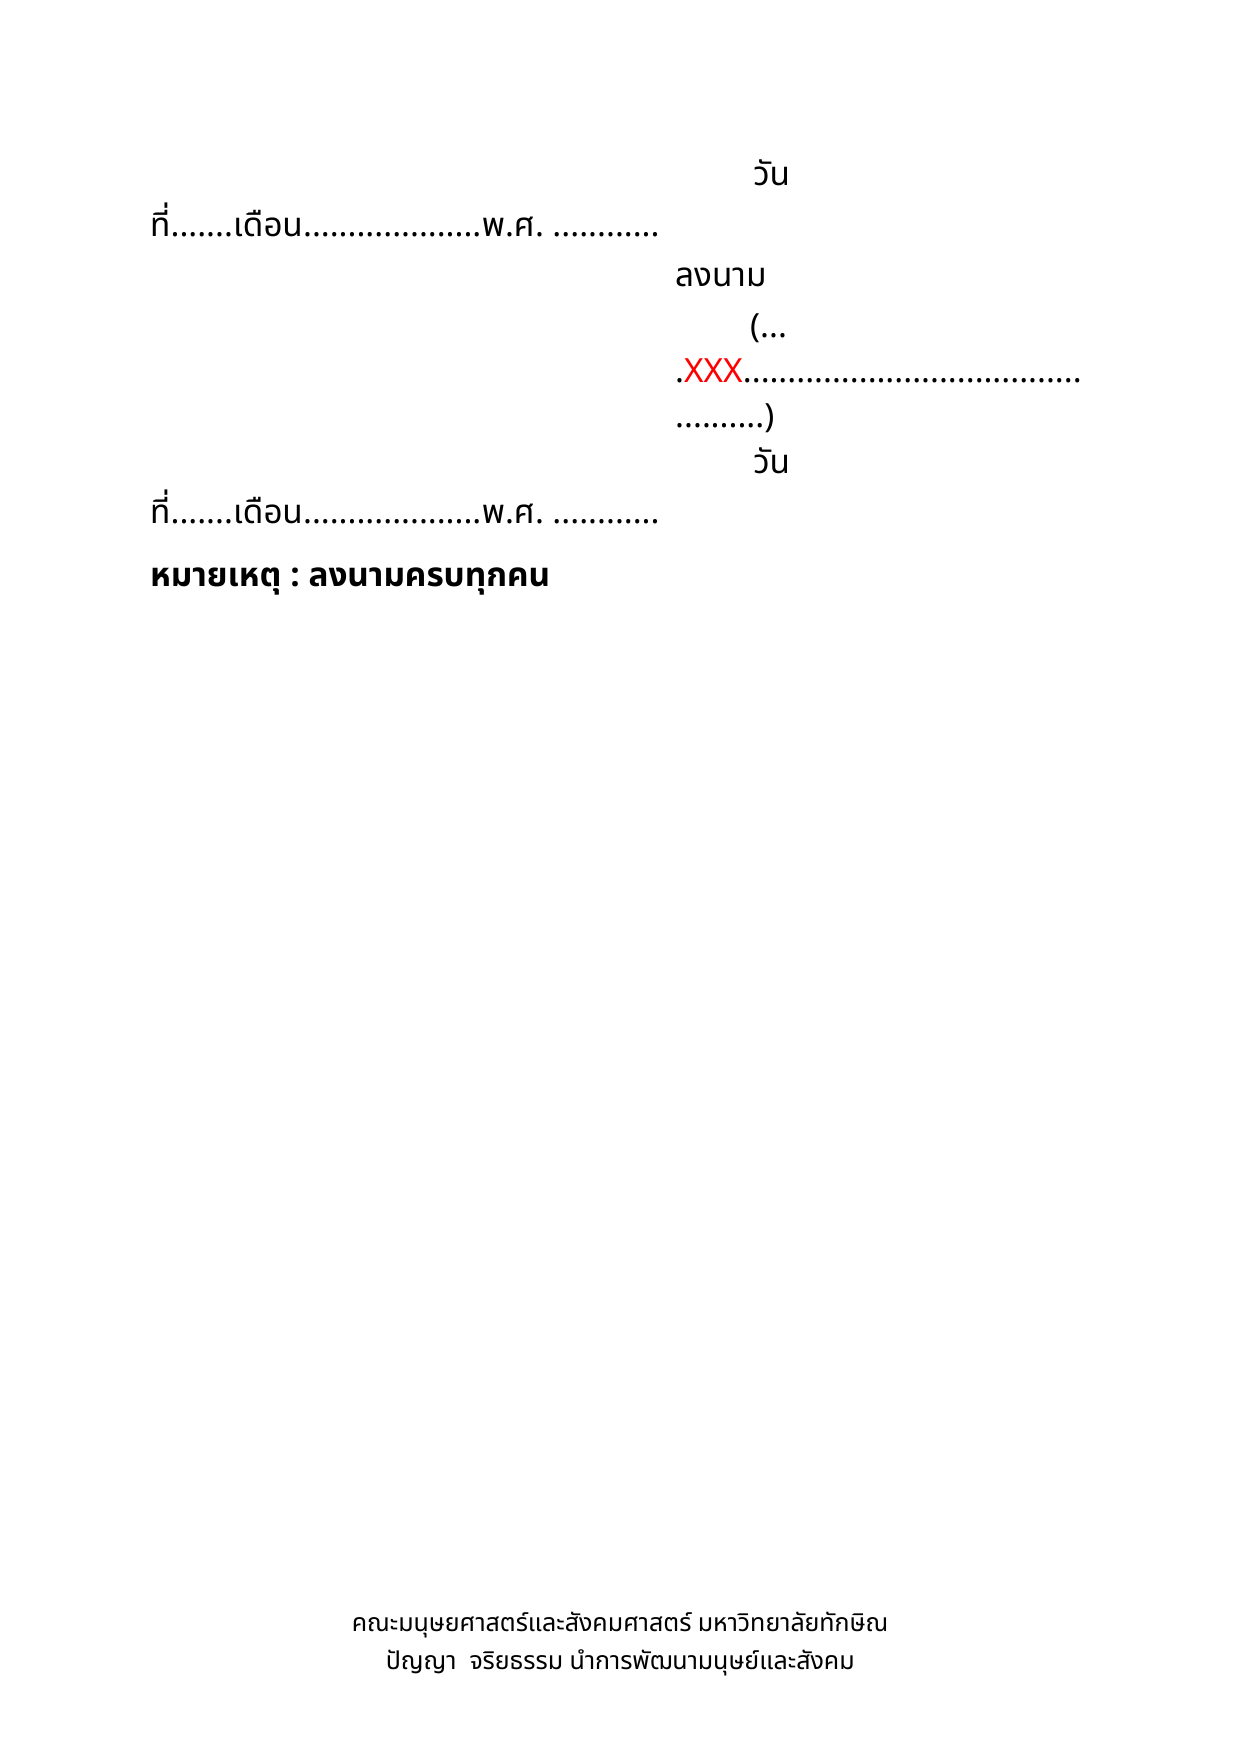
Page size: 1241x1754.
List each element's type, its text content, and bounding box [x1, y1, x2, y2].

text ลงนาม [150, 251, 1090, 301]
text หมายเหตุ : ลงนามครบทุกคน [150, 551, 1090, 602]
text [150, 438, 1090, 539]
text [150, 150, 1090, 251]
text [675, 301, 1090, 438]
